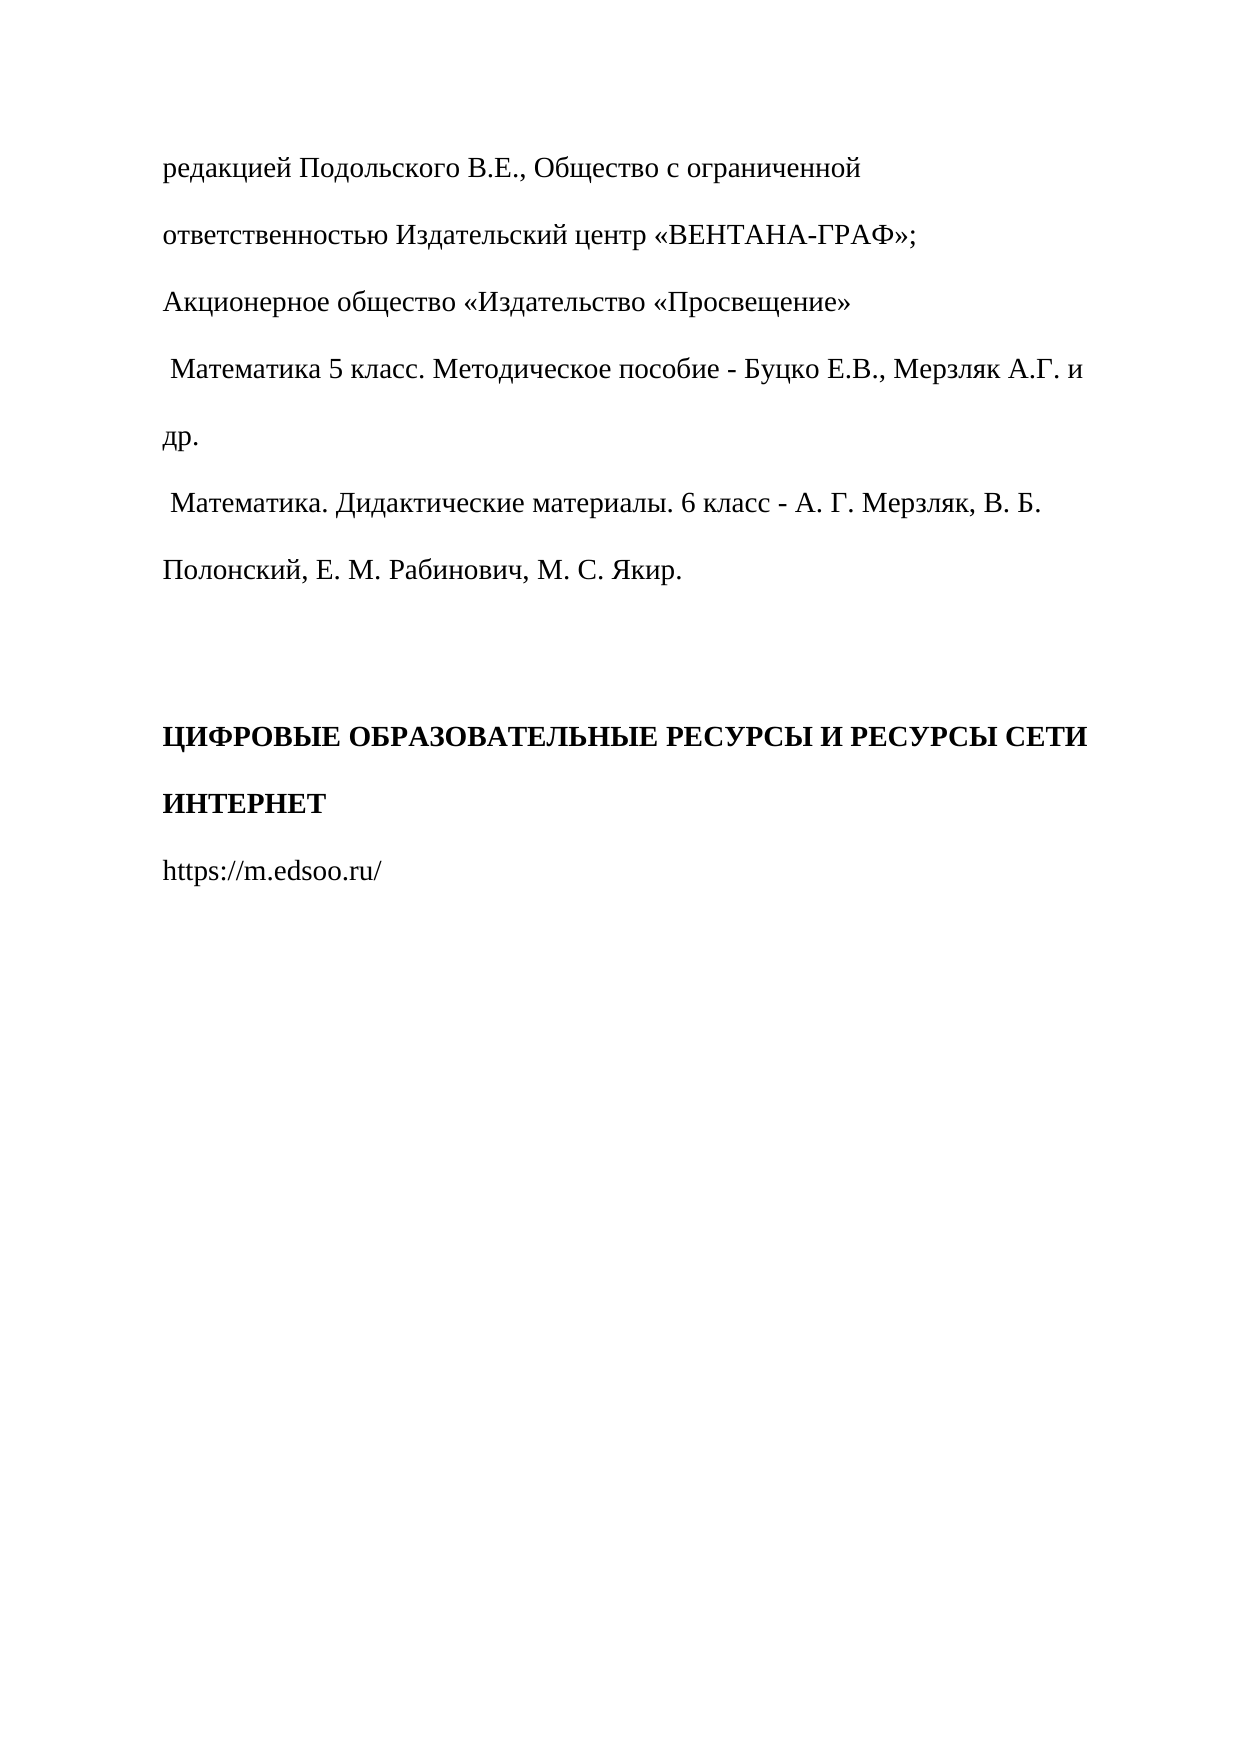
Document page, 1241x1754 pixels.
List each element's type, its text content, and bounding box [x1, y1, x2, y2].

text ​​‌https://m.edsoo.ru/ [162, 853, 1090, 887]
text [162, 150, 1090, 653]
text ЦИФРОВЫЕ ОБРАЗОВАТЕЛЬНЫЕ РЕСУРСЫ И РЕСУРСЫ СЕТИ ИНТЕРНЕТ [162, 719, 1090, 819]
